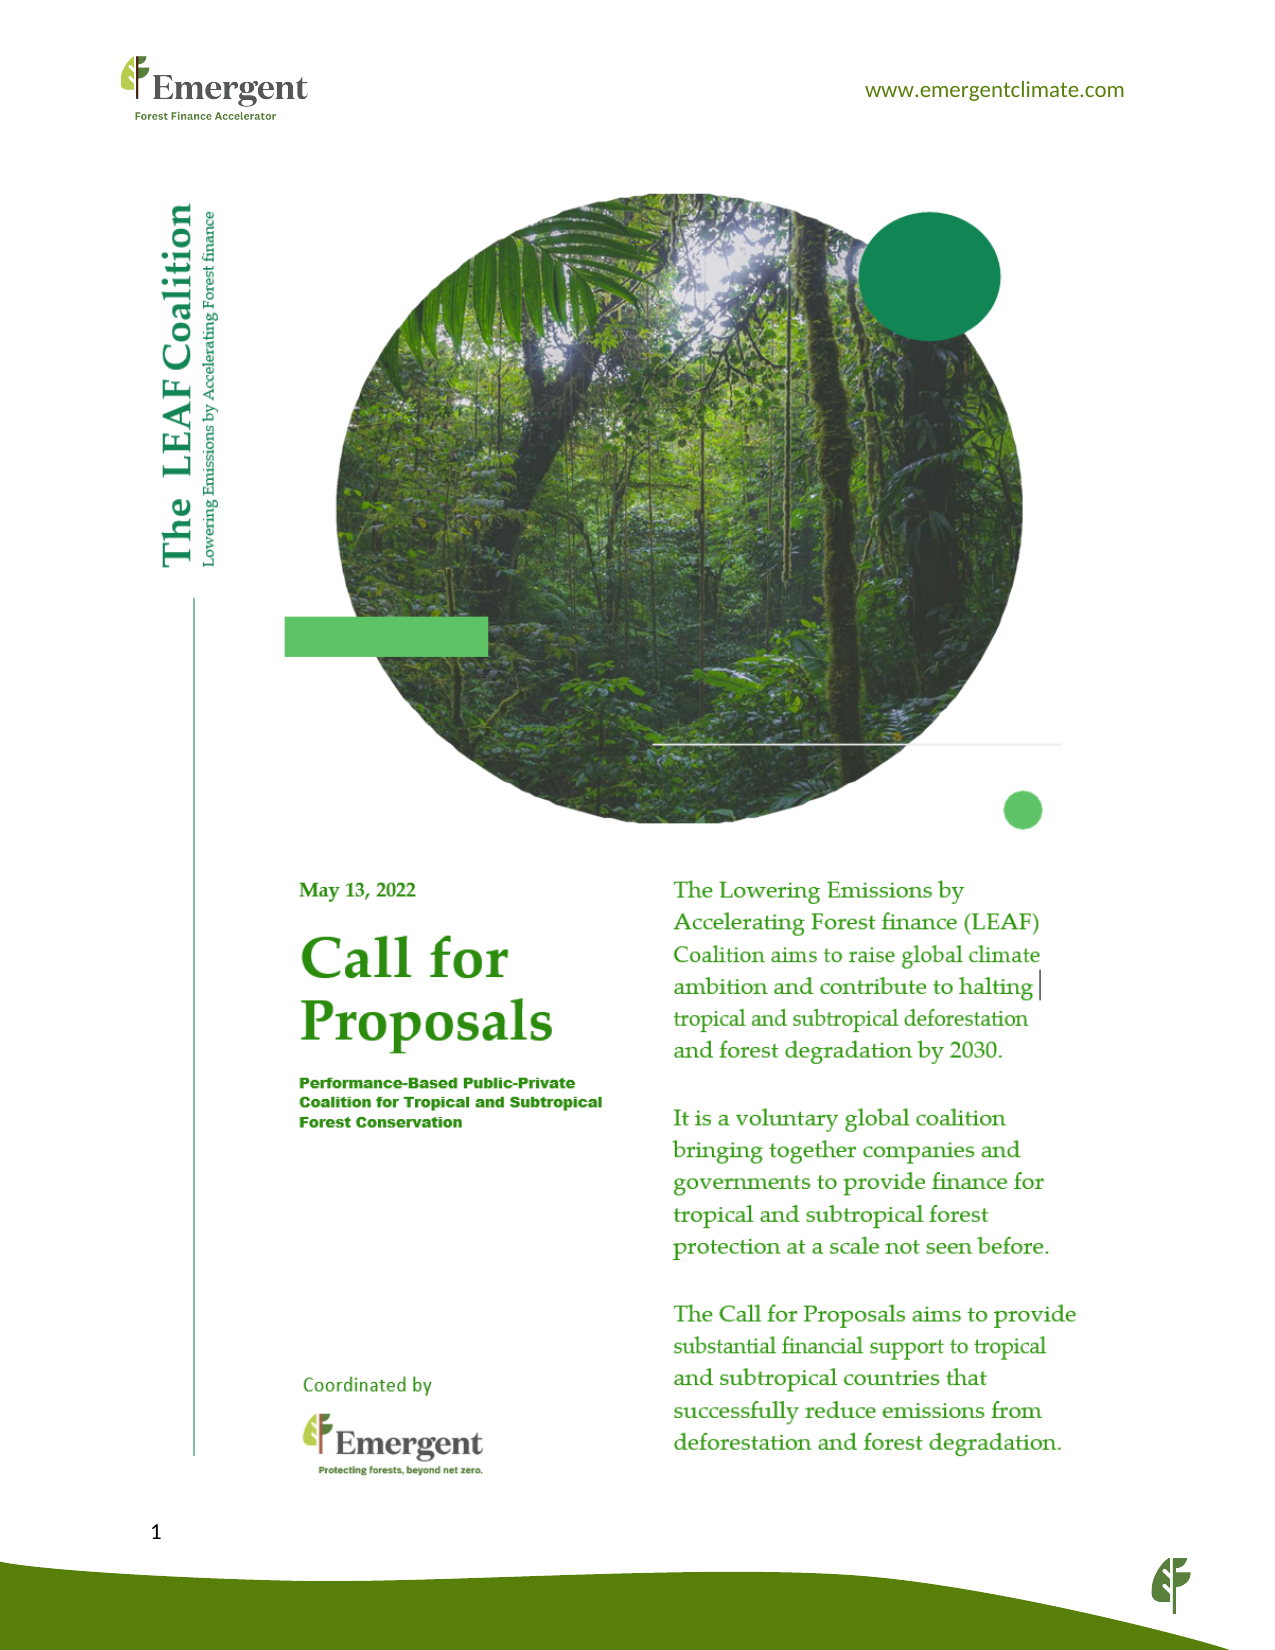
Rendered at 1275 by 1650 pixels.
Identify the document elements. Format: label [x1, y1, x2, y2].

picture [150, 162, 1089, 1489]
picture [1151, 1558, 1191, 1614]
picture [121, 56, 308, 120]
